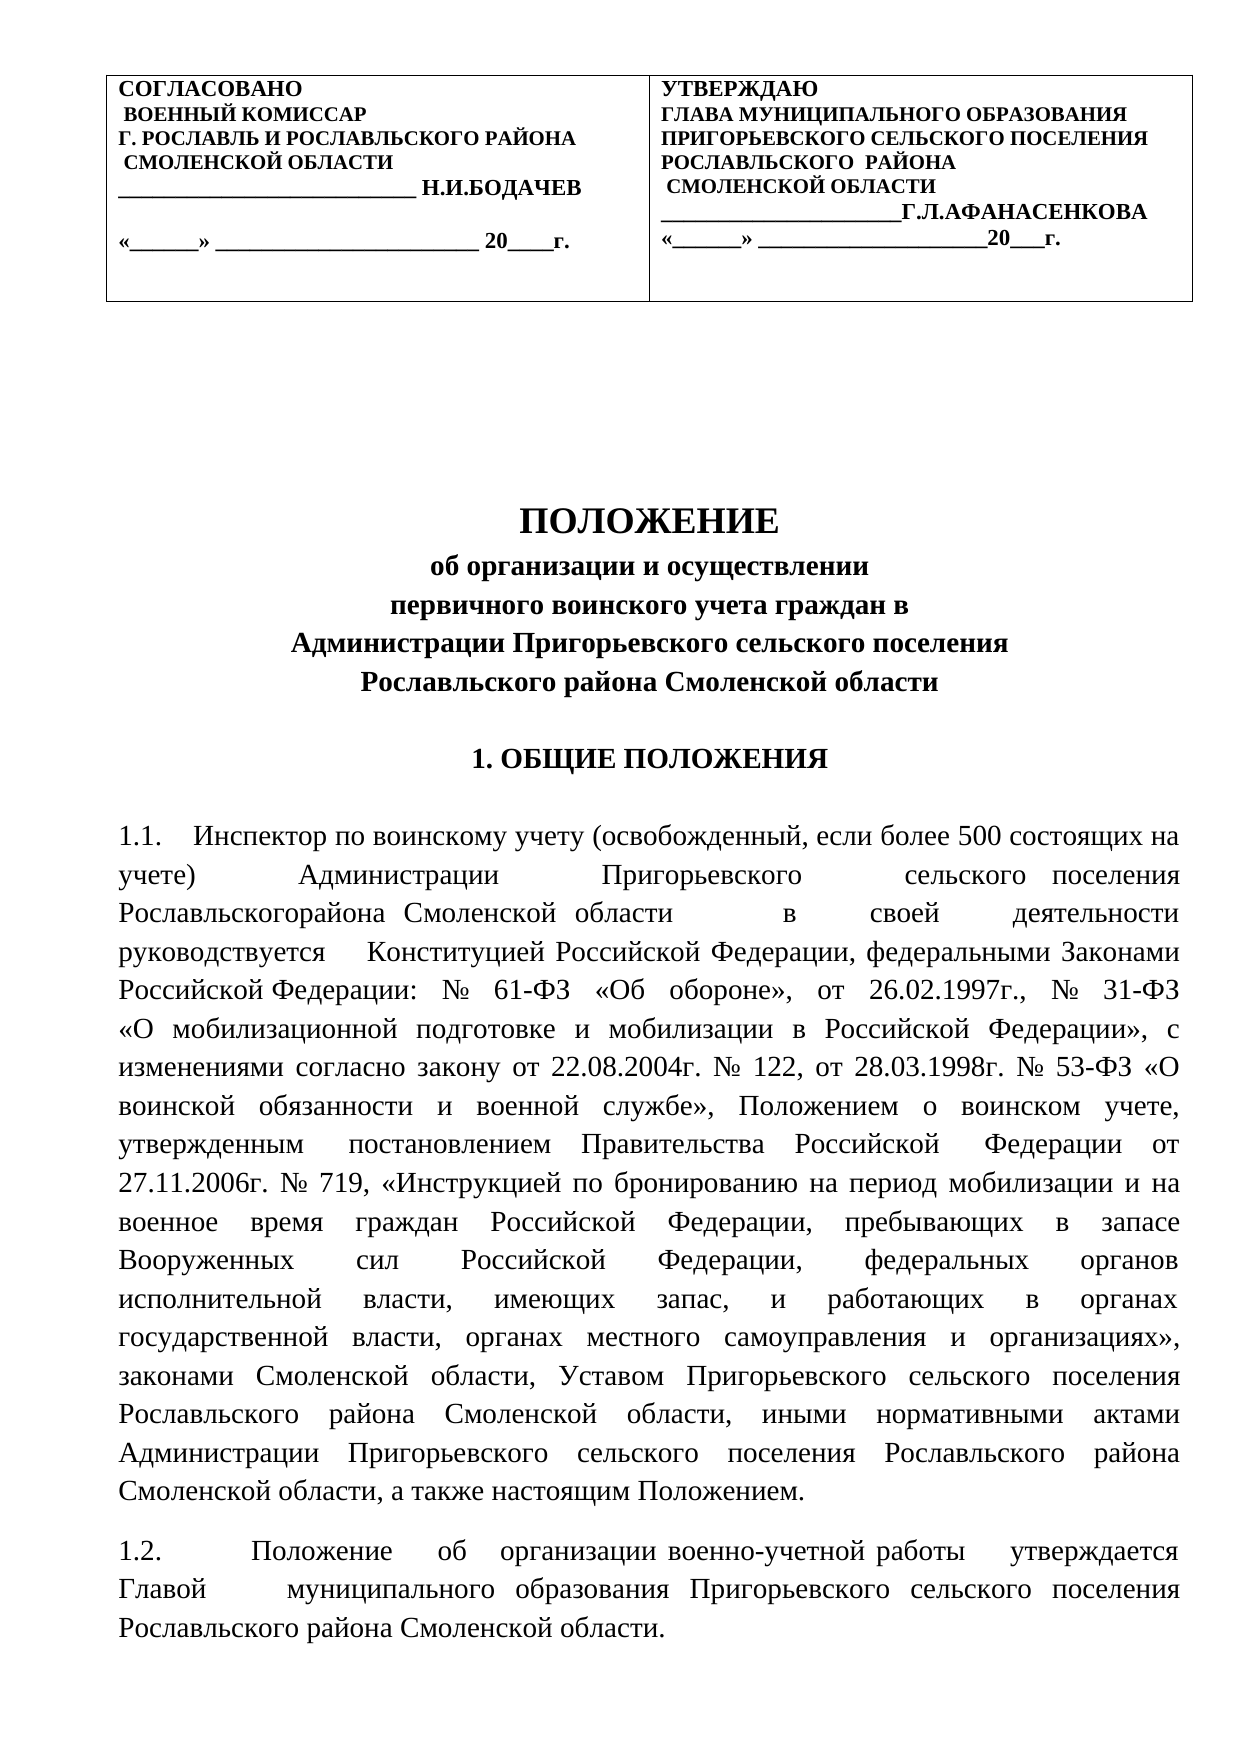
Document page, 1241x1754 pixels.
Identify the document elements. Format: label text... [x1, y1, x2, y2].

text об организации и осуществлении [118, 548, 1181, 582]
text Администрации Пригорьевского сельского поселения [118, 626, 1181, 659]
text Рославльского района Смоленской области [118, 664, 1181, 698]
table_header УТВЕРЖДАЮ ГЛАВА МУНИЦИПАЛЬНОГО ОБРАЗОВАНИЯ ПРИГОРЬЕВСКОГО СЕЛЬСКОГО ПОСЕЛЕНИЯ РОСЛАВЛЬСКОГО РАЙОНА СМОЛЕНСКОЙ ОБЛАСТИ _____________________Г.Л.АФАНАСЕНКОВА «______» ____________________20___г. [650, 76, 1192, 301]
text 1. ОБЩИЕ ПОЛОЖЕНИЯ [118, 741, 1181, 775]
text первичного воинского учета граждан в [118, 587, 1181, 621]
text 1.2. Положение об организации военно-учетной работы утверждается Главой муниципального образования Пригорьевского сельского поселения Рославльского района Смоленской области. [118, 1533, 1181, 1643]
text ПОЛОЖЕНИЕ [118, 499, 1181, 542]
text 1.1. Инспектор по воинскому учету (освобожденный, если более 500 состоящих на учете) Администрации Пригорьевского сельского поселения Рославльскогорайона Смоленской области в своей деятельности руководствуется Конституцией Российской Федерации, федеральными Законами Российской Федерации: № 61-ФЗ «Об обороне», от 26.02.1997г., № 31-ФЗ «О мобилизационной подготовке и мобилизации в Российской Федерации», с изменениями согласно закону от 22.08.2004г. № 122, от 28.03.1998г. № 53-ФЗ «О воинской обязанности и военной службе», Положением о воинском учете, утвержденным постановлением Правительства Российской Федерации от 27.11.2006г. № 719, «Инструкцией по бронированию на период мобилизации и на военное время граждан Российской Федерации, пребывающих в запасе Вооруженных сил Российской Федерации, федеральных органов исполнительной власти, имеющих запас, и работающих в органах государственной власти, органах местного самоуправления и организациях», законами Смоленской области, Уставом Пригорьевского сельского поселения Рославльского района Смоленской области, иными нормативными актами Администрации Пригорьевского сельского поселения Рославльского района Смоленской области, а также настоящим Положением. [118, 818, 1181, 1507]
table_header СОГЛАСОВАНО ВОЕННЫЙ КОМИССАР Г. РОСЛАВЛЬ И РОСЛАВЛЬСКОГО РАЙОНА СМОЛЕНСКОЙ ОБЛАСТИ __________________________ Н.И.БОДАЧЕВ «______» _______________________ 20____г. [107, 76, 649, 301]
